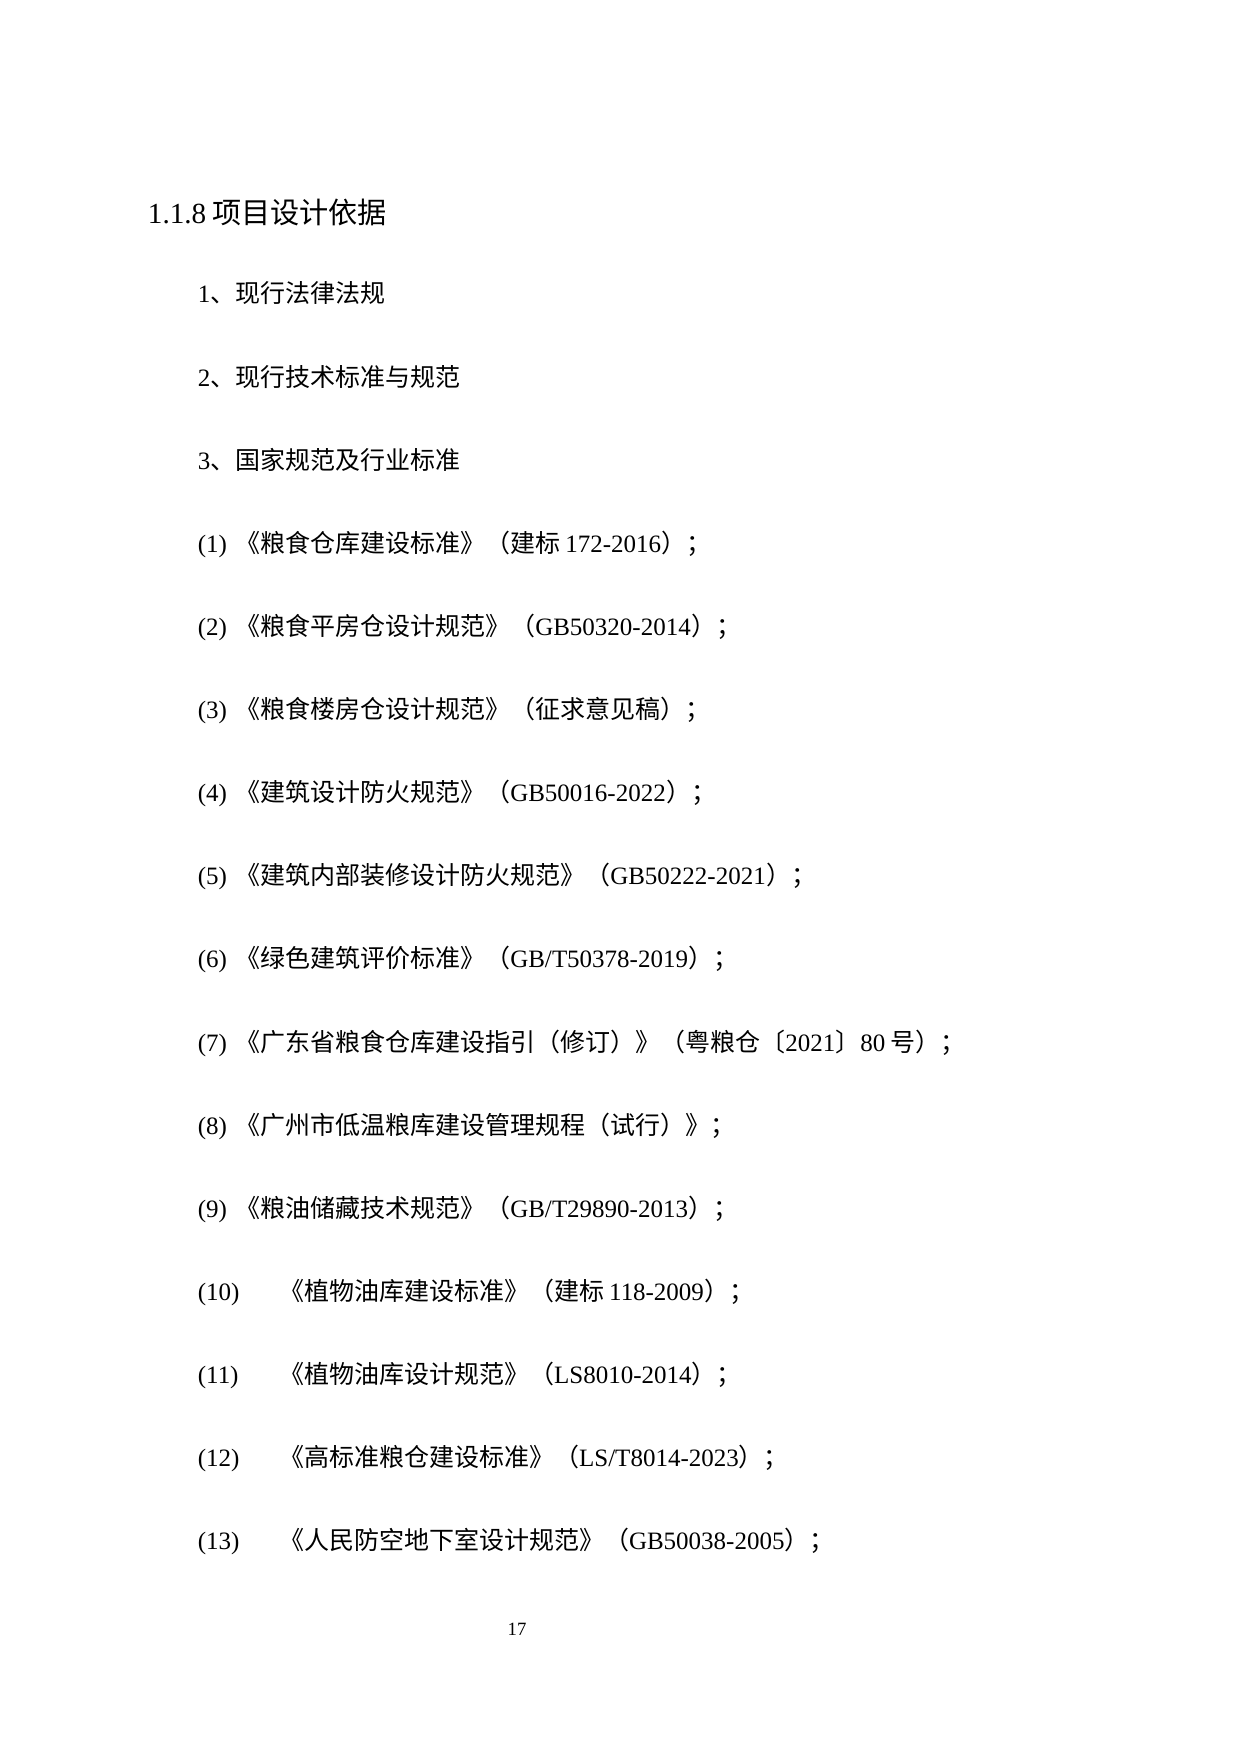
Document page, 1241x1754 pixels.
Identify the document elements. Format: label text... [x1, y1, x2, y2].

subtitle 1.1.8项目设计依据 [148, 178, 1092, 243]
list 《高标准粮仓建设标准》（LS/T8014-2023）； [198, 1423, 1092, 1488]
list 《粮油储藏技术规范》（GB/T29890-2013）； [198, 1174, 1092, 1239]
list 《建筑设计防火规范》（GB50016-2022）； [198, 758, 1092, 823]
list 《广州市低温粮库建设管理规程（试行）》； [198, 1091, 1092, 1156]
list 《建筑内部装修设计防火规范》（GB50222-2021）； [198, 841, 1092, 906]
list 《人民防空地下室设计规范》（GB50038-2005）； [198, 1506, 1092, 1571]
text 1、现行法律法规 [148, 259, 1092, 324]
list 《粮食楼房仓设计规范》（征求意见稿）； [198, 675, 1092, 740]
text 2、现行技术标准与规范 [148, 343, 1092, 408]
list 《植物油库建设标准》（建标118-2009）； [198, 1257, 1092, 1322]
text 3、国家规范及行业标准 [148, 426, 1092, 491]
list 《植物油库设计规范》（LS8010-2014）； [198, 1340, 1092, 1405]
list 《粮食平房仓设计规范》（GB50320-2014）； [198, 592, 1092, 657]
list 《绿色建筑评价标准》（GB/T50378-2019）； [198, 924, 1092, 989]
list 《广东省粮食仓库建设指引（修订）》（粤粮仓〔2021〕80号）； [198, 1008, 1092, 1073]
list 《粮食仓库建设标准》（建标172-2016）； [198, 509, 1092, 574]
